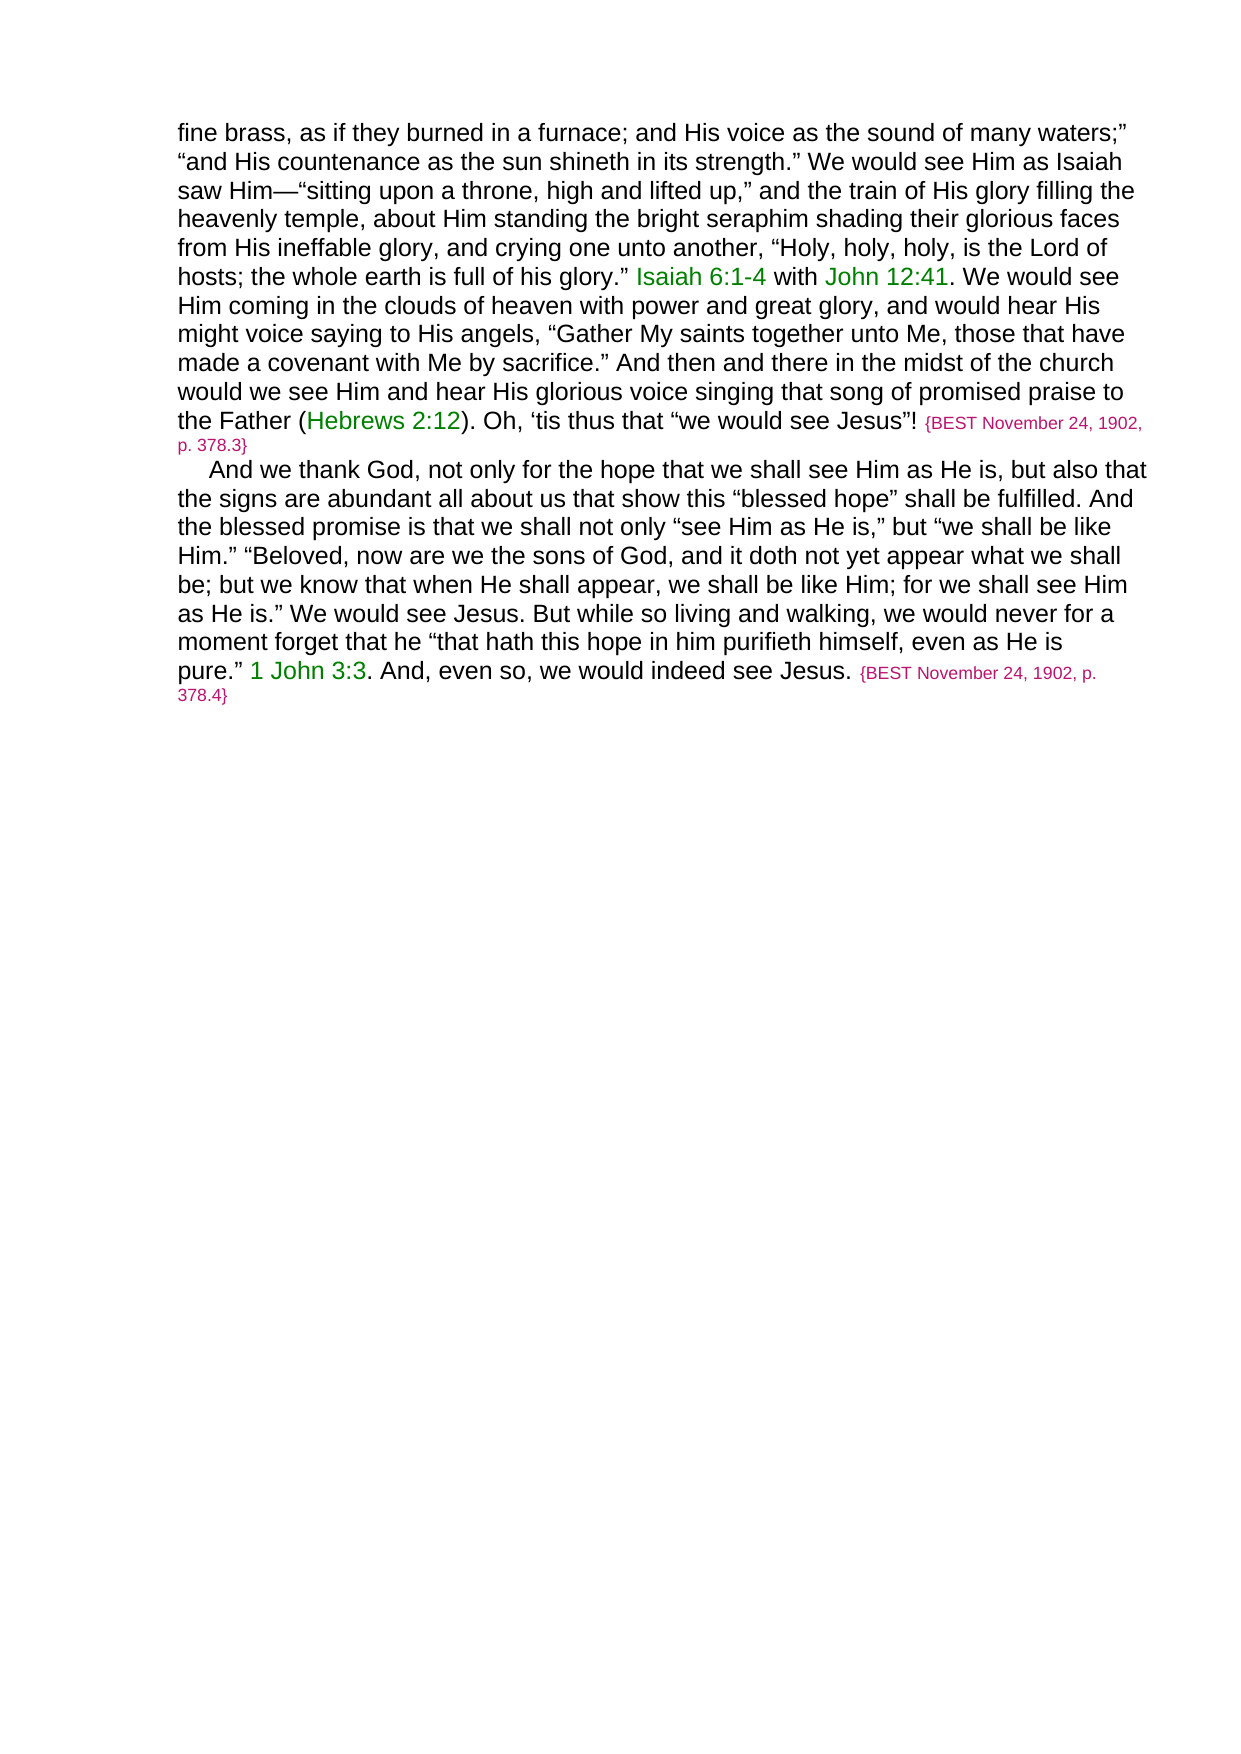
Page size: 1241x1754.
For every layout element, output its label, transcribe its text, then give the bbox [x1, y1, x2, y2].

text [177, 118, 1152, 455]
text And we thank God, not only for the hope that we shall see Him as He is, but also that the signs are abundant all about us that show this “blessed hope” shall be fulfilled. And the blessed promise is that we shall not only “see Him as He is,” but “we shall be like Him.” “Beloved, now are we the sons of God, and it doth not yet appear what we shall be; but we know that when He shall appear, we shall be like Him; for we shall see Him as He is.” We would see Jesus. But while so living and walking, we would never for a moment forget that he “that hath this hope in him purifieth himself, even as He is pure.” 1 John 3:3. And, even so, we would indeed see Jesus. {BEST November 24, 1902, p. 378.4} [177, 455, 1152, 705]
